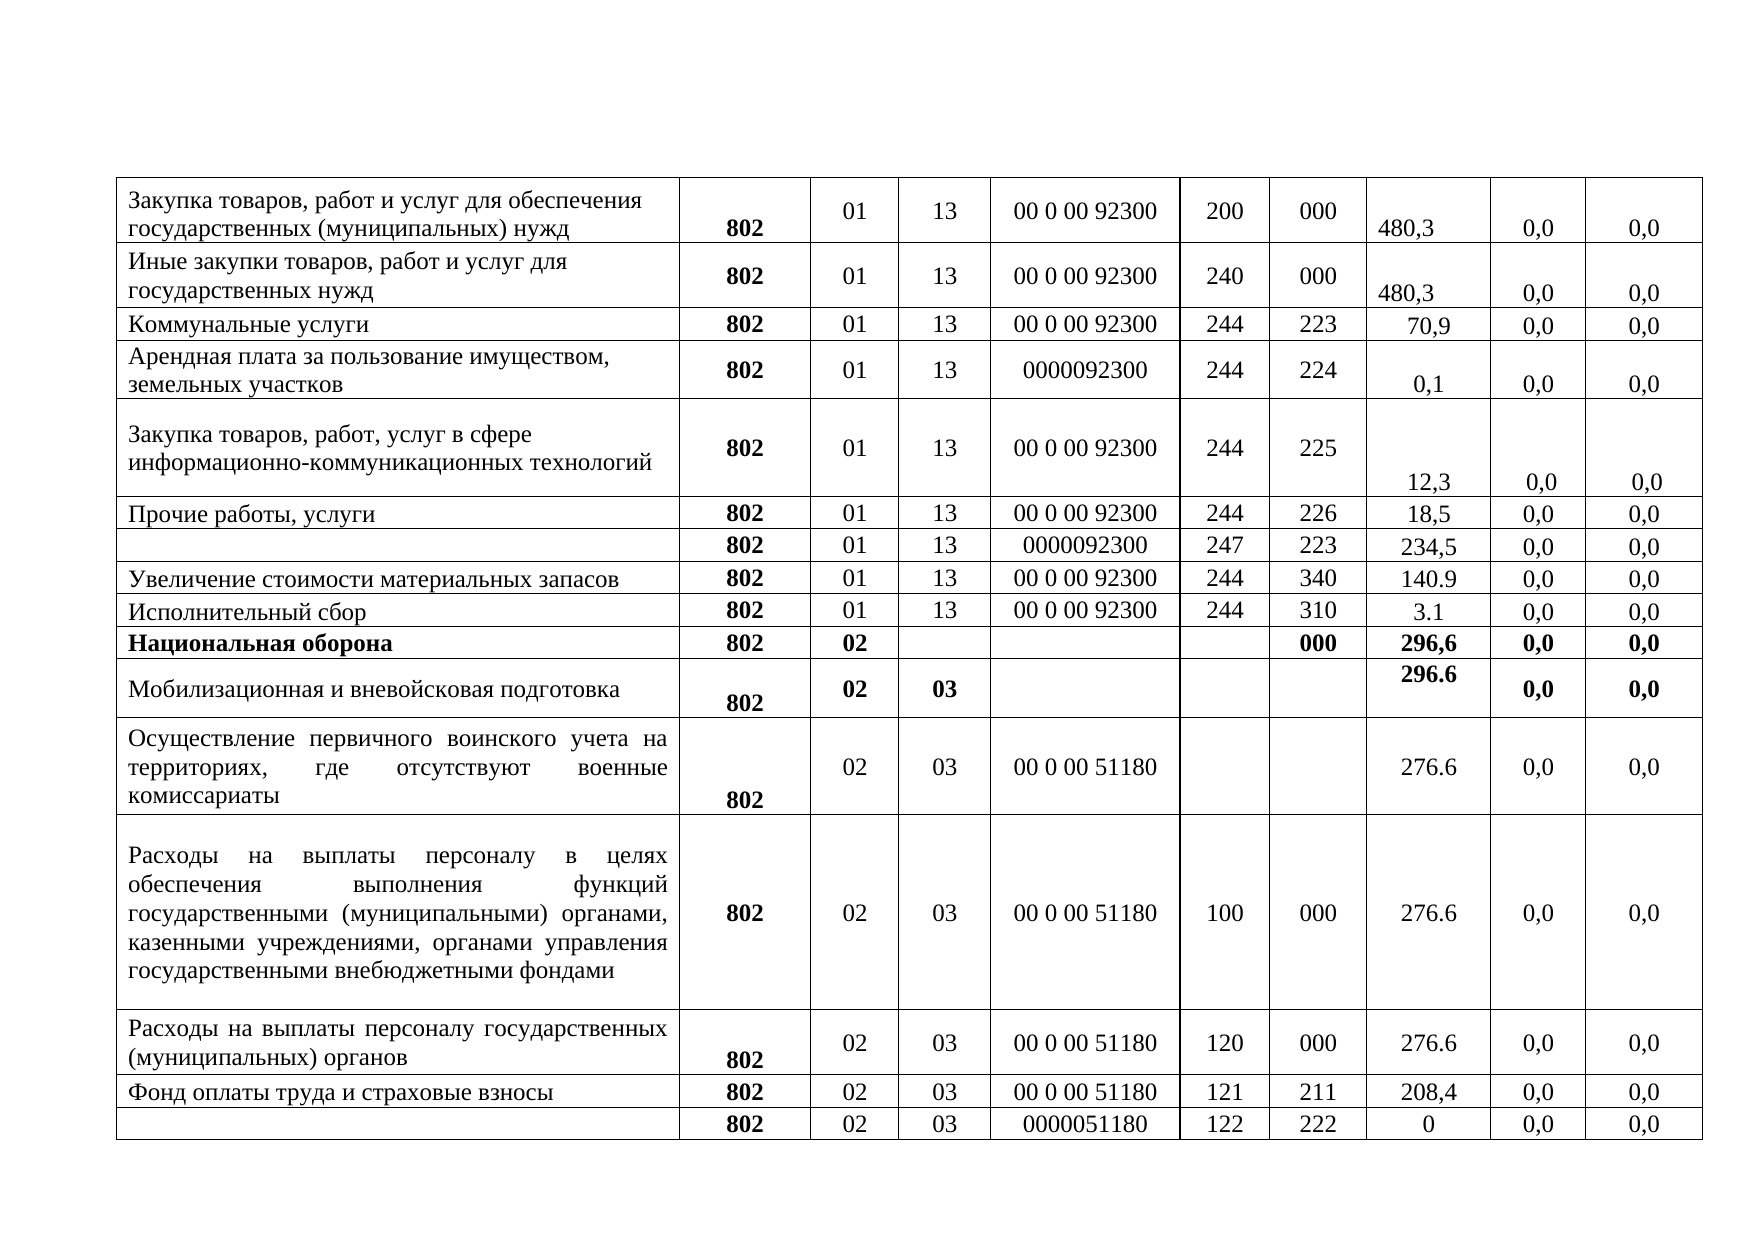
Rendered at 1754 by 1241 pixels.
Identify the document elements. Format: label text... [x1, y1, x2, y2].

table_cell 3.1 [1367, 594, 1490, 626]
table_cell 02 [811, 1075, 898, 1107]
table_cell 0,0 [1586, 529, 1702, 561]
table_cell 0000092300 [991, 341, 1179, 398]
table_cell 802 [680, 659, 810, 717]
table_cell 13 [899, 399, 990, 496]
table_cell Исполнительный сбор [117, 594, 679, 626]
table_cell 0 [1367, 1108, 1490, 1139]
table_cell 00 0 00 92300 [991, 594, 1179, 626]
table_cell 802 [680, 1075, 810, 1107]
table_cell 200 [1181, 178, 1269, 242]
table_cell 234,5 [1367, 529, 1490, 561]
table_cell 0,0 [1491, 594, 1585, 626]
table_cell [991, 659, 1179, 717]
table_cell 244 [1181, 594, 1269, 626]
table_cell [1270, 718, 1366, 814]
table_cell 12,3 [1367, 399, 1490, 496]
table_cell 0,1 [1367, 341, 1490, 398]
table_cell 18,5 [1367, 497, 1490, 528]
table_cell 00 0 00 92300 [991, 399, 1179, 496]
table_cell [117, 529, 679, 561]
table_cell 276.6 [1367, 1010, 1490, 1074]
table_cell 240 [1181, 243, 1269, 307]
table_cell 276.6 [1367, 815, 1490, 1009]
table_cell 03 [899, 1010, 990, 1074]
table_cell 225 [1270, 399, 1366, 496]
table_cell 000 [1270, 1010, 1366, 1074]
table_cell 0,0 [1586, 562, 1702, 593]
table_cell Прочие работы, услуги [117, 497, 679, 528]
table_cell 244 [1181, 308, 1269, 340]
table_cell 0,0 [1586, 341, 1702, 398]
table_cell 0,0 [1586, 1010, 1702, 1074]
table_cell 01 [811, 399, 898, 496]
table_cell 802 [680, 178, 810, 242]
table_cell 480,3 [1367, 178, 1490, 242]
table_cell 00 0 00 92300 [991, 308, 1179, 340]
table_cell 802 [680, 399, 810, 496]
table_cell 0000051180 [991, 1108, 1179, 1139]
table_cell 0,0 [1491, 659, 1585, 717]
table_cell 000 [1270, 815, 1366, 1009]
table_cell 802 [680, 815, 810, 1009]
table_cell 01 [811, 308, 898, 340]
table_cell Увеличение стоимости материальных запасов [117, 562, 679, 593]
table_cell 13 [899, 308, 990, 340]
table_cell 0,0 [1491, 399, 1585, 496]
table_cell 02 [811, 627, 898, 658]
table_cell 226 [1270, 497, 1366, 528]
table_cell 0,0 [1491, 497, 1585, 528]
table_cell 0,0 [1491, 178, 1585, 242]
table_cell 802 [680, 529, 810, 561]
table_cell 00 0 00 51180 [991, 815, 1179, 1009]
table_cell 0,0 [1586, 1075, 1702, 1107]
table_cell 340 [1270, 562, 1366, 593]
table_cell 000 [1270, 178, 1366, 242]
table_cell 0,0 [1586, 178, 1702, 242]
table_cell 70,9 [1367, 308, 1490, 340]
table_cell 140.9 [1367, 562, 1490, 593]
table_cell 0,0 [1491, 562, 1585, 593]
table_cell 00 0 00 51180 [991, 1075, 1179, 1107]
table_cell 0000092300 [991, 529, 1179, 561]
table_cell 01 [811, 341, 898, 398]
table_cell [1181, 718, 1269, 814]
table_cell 296,6 [1367, 627, 1490, 658]
table_cell 00 0 00 51180 [991, 1010, 1179, 1074]
table_cell 223 [1270, 308, 1366, 340]
table_cell 208,4 [1367, 1075, 1490, 1107]
table_cell 802 [680, 308, 810, 340]
table_cell 0,0 [1491, 815, 1585, 1009]
table_cell 310 [1270, 594, 1366, 626]
table_cell 0,0 [1491, 341, 1585, 398]
table_cell 0,0 [1586, 497, 1702, 528]
table_cell 13 [899, 178, 990, 242]
table_cell 01 [811, 178, 898, 242]
table_cell 0,0 [1586, 627, 1702, 658]
table_cell 13 [899, 243, 990, 307]
table_cell 01 [811, 243, 898, 307]
table_cell 480,3 [1367, 243, 1490, 307]
table_cell 0,0 [1586, 659, 1702, 717]
table_cell 244 [1181, 341, 1269, 398]
table_cell 802 [680, 718, 810, 814]
table_cell 0,0 [1491, 529, 1585, 561]
table_cell 03 [899, 659, 990, 717]
table_cell 0,0 [1586, 308, 1702, 340]
table_cell 211 [1270, 1075, 1366, 1107]
table_cell 0,0 [1586, 815, 1702, 1009]
table_cell 0,0 [1586, 718, 1702, 814]
table_cell 0,0 [1586, 243, 1702, 307]
table_cell 244 [1181, 497, 1269, 528]
table_cell 01 [811, 529, 898, 561]
table_cell Арендная плата за пользование имуществом, земельных участков [117, 341, 679, 398]
table_cell 13 [899, 341, 990, 398]
table_cell 296.6 [1367, 659, 1490, 717]
table_cell 121 [1181, 1075, 1269, 1107]
table_cell 01 [811, 497, 898, 528]
table_cell 00 0 00 92300 [991, 497, 1179, 528]
table_cell 02 [811, 718, 898, 814]
table_cell 00 0 00 92300 [991, 178, 1179, 242]
table_cell 802 [680, 627, 810, 658]
table_cell 802 [680, 341, 810, 398]
table_cell Расходы на выплаты персоналу государственных (муниципальных) органов [117, 1010, 679, 1074]
table_cell 0,0 [1491, 718, 1585, 814]
table_cell 802 [680, 594, 810, 626]
table_cell Коммунальные услуги [117, 308, 679, 340]
table_cell 03 [899, 1075, 990, 1107]
table_cell Иные закупки товаров, работ и услуг для государственных нужд [117, 243, 679, 307]
table_cell 00 0 00 51180 [991, 718, 1179, 814]
table_cell Осуществление первичного воинского учета на территориях, где отсутствуют военные комиссариаты [117, 718, 679, 814]
table_cell 00 0 00 92300 [991, 243, 1179, 307]
table_cell 03 [899, 815, 990, 1009]
table_cell 13 [899, 594, 990, 626]
table_cell [991, 627, 1179, 658]
table_cell [117, 1108, 679, 1139]
table_cell 03 [899, 1108, 990, 1139]
table_cell 802 [680, 1108, 810, 1139]
table_cell 802 [680, 497, 810, 528]
table_cell 802 [680, 243, 810, 307]
table_cell 02 [811, 815, 898, 1009]
table_cell 0,0 [1491, 1010, 1585, 1074]
table_cell 13 [899, 497, 990, 528]
table_cell Фонд оплаты труда и страховые взносы [117, 1075, 679, 1107]
table_cell 000 [1270, 627, 1366, 658]
table_cell 120 [1181, 1010, 1269, 1074]
table_cell 02 [811, 1108, 898, 1139]
table_cell 100 [1181, 815, 1269, 1009]
table_cell 122 [1181, 1108, 1269, 1139]
table_cell 244 [1181, 562, 1269, 593]
table_cell 02 [811, 1010, 898, 1074]
table_cell 223 [1270, 529, 1366, 561]
table_cell 00 0 00 92300 [991, 562, 1179, 593]
table_cell 802 [680, 1010, 810, 1074]
table_cell 244 [1181, 399, 1269, 496]
table_cell 802 [680, 562, 810, 593]
table_cell 0,0 [1491, 243, 1585, 307]
table_cell 13 [899, 562, 990, 593]
table_cell [1181, 627, 1269, 658]
table_cell 224 [1270, 341, 1366, 398]
table_cell 02 [811, 659, 898, 717]
table_cell 0,0 [1586, 399, 1702, 496]
table_cell [1270, 659, 1366, 717]
table_cell 0,0 [1491, 1108, 1585, 1139]
table_cell 276.6 [1367, 718, 1490, 814]
table_cell [899, 627, 990, 658]
table_cell 247 [1181, 529, 1269, 561]
table_cell 222 [1270, 1108, 1366, 1139]
table_cell 0,0 [1491, 627, 1585, 658]
table_cell 03 [899, 718, 990, 814]
table_cell Национальная оборона [117, 627, 679, 658]
table_cell 0,0 [1586, 1108, 1702, 1139]
table_cell 01 [811, 562, 898, 593]
table_cell Мобилизационная и вневойсковая подготовка [117, 659, 679, 717]
table_cell Закупка товаров, работ и услуг для обеспечения государственных (муниципальных) нужд [117, 178, 679, 242]
table_cell Расходы на выплаты персоналу в целях обеспечения выполнения функций государственными (муниципальными) органами, казенными учреждениями, органами управления государственными внебюджетными фондами [117, 815, 679, 1009]
table_cell 0,0 [1491, 1075, 1585, 1107]
table_cell 0,0 [1491, 308, 1585, 340]
table_cell [1181, 659, 1269, 717]
table_cell 13 [899, 529, 990, 561]
table_cell 01 [811, 594, 898, 626]
table_cell 0,0 [1586, 594, 1702, 626]
table_cell 000 [1270, 243, 1366, 307]
table_cell Закупка товаров, работ, услуг в сфере информационно-коммуникационных технологий [117, 399, 679, 496]
